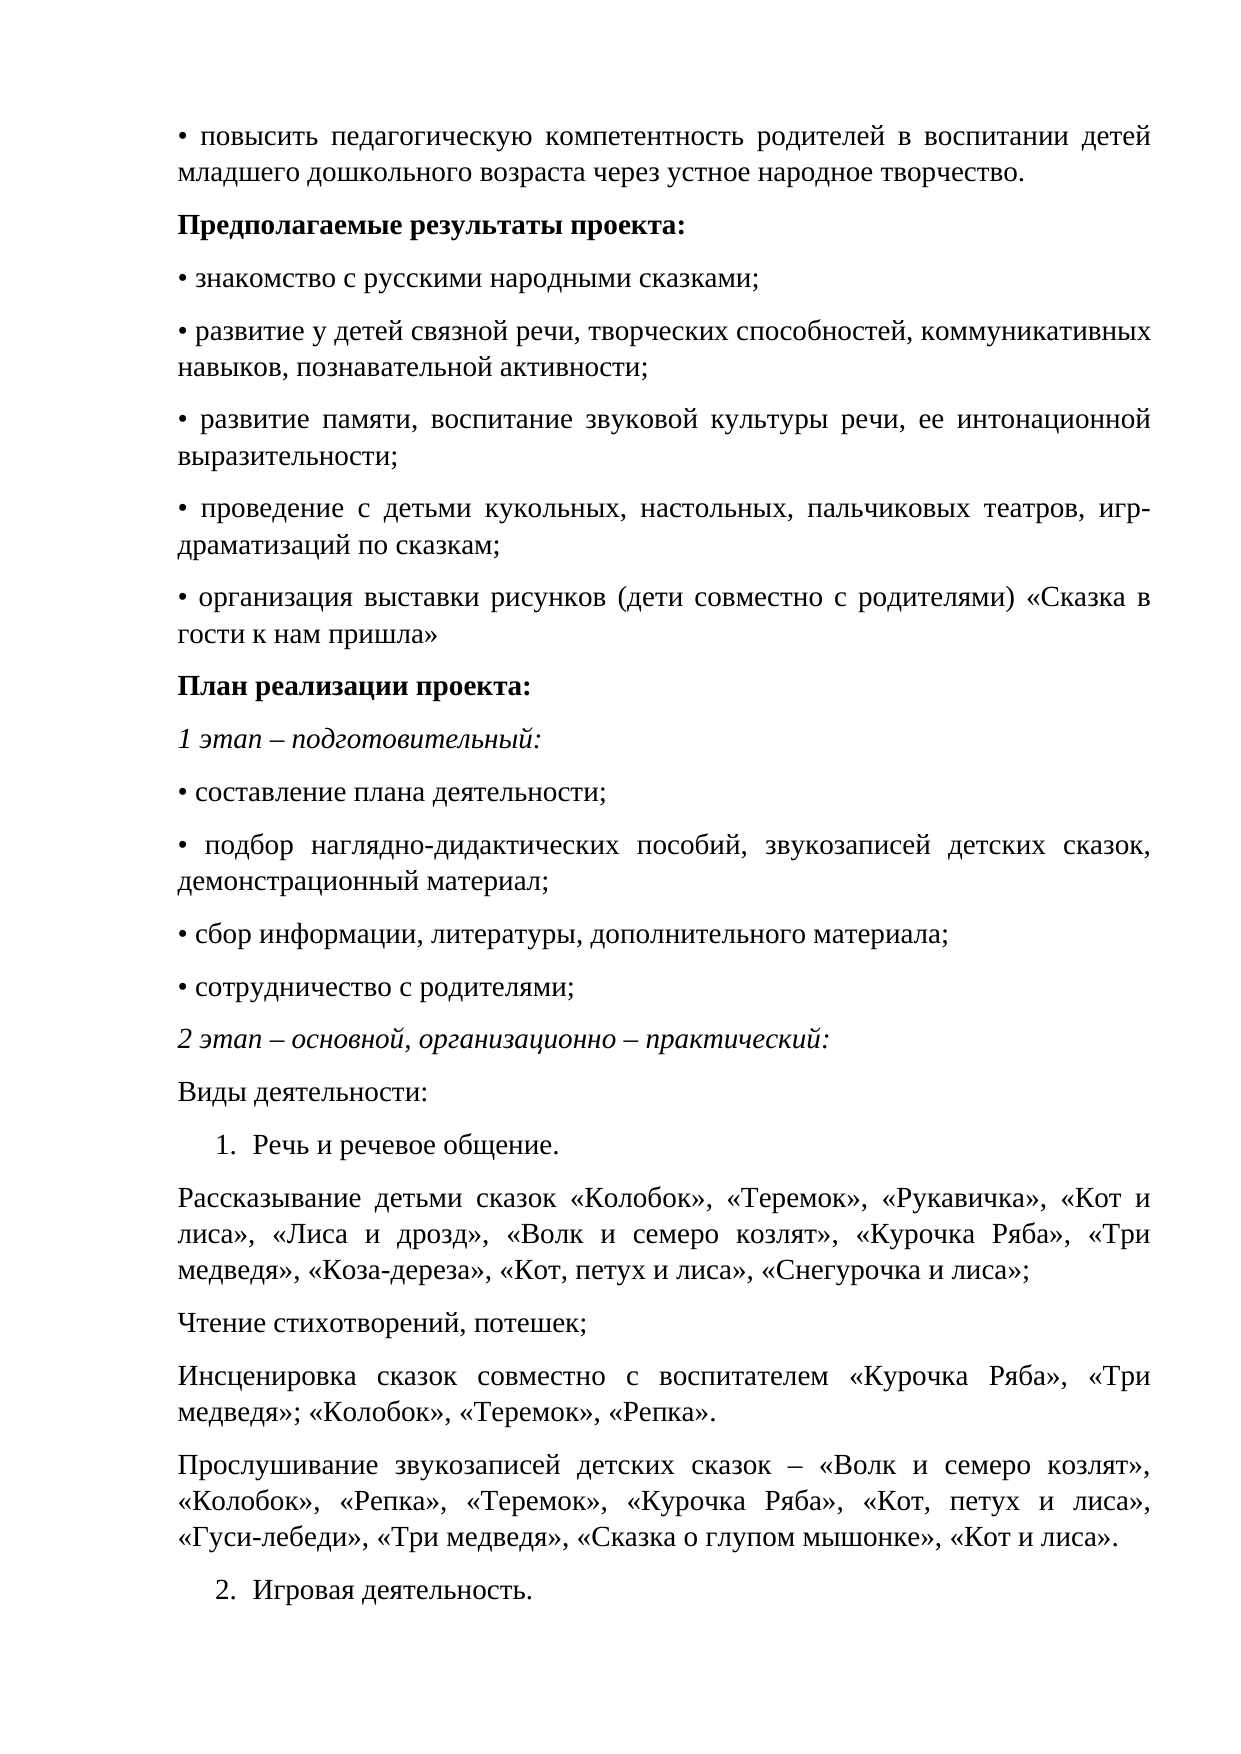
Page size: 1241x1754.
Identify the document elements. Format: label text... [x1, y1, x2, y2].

text • развитие у детей связной речи, творческих способностей, коммуникативных навыков, познавательной активности; [177, 313, 1152, 382]
text Чтение стихотворений, потешек; [177, 1305, 1152, 1339]
text Предполагаемые результаты проекта: [177, 207, 1152, 241]
list Речь и речевое общение. [215, 1127, 1152, 1161]
text • подбор наглядно-дидактических пособий, звукозаписей детских сказок, демонстрационный материал; [177, 827, 1152, 897]
list Игровая деятельность. [215, 1572, 1152, 1606]
text • сбор информации, литературы, дополнительного материала; [177, 916, 1152, 949]
text • повысить педагогическую компетентность родителей в воспитании детей младшего дошкольного возраста через устное народное творчество. [177, 118, 1152, 188]
text 1 этап – подготовительный: [177, 721, 1152, 755]
text План реализации проекта: [177, 668, 1152, 702]
text • составление плана деятельности; [177, 774, 1152, 808]
text 2 этап – основной, организационно – практический: [177, 1022, 1152, 1055]
text • организация выставки рисунков (дети совместно с родителями) «Сказка в гости к нам пришла» [177, 579, 1152, 649]
text Прослушивание звукозаписей детских сказок – «Волк и семеро козлят», «Колобок», «Репка», «Теремок», «Курочка Ряба», «Кот, петух и лиса», «Гуси-лебеди», «Три медведя», «Сказка о глупом мышонке», «Кот и лиса». [177, 1447, 1152, 1553]
text • проведение с детьми кукольных, настольных, пальчиковых театров, игр-драматизаций по сказкам; [177, 491, 1152, 560]
text • развитие памяти, воспитание звуковой культуры речи, ее интонационной выразительности; [177, 402, 1152, 471]
text Виды деятельности: [177, 1074, 1152, 1108]
text Инсценировка сказок совместно с воспитателем «Курочка Ряба», «Три медведя»; «Колобок», «Теремок», «Репка». [177, 1358, 1152, 1428]
text • сотрудничество с родителями; [177, 969, 1152, 1002]
text • знакомство с русскими народными сказками; [177, 260, 1152, 293]
text Рассказывание детьми сказок «Колобок», «Теремок», «Рукавичка», «Кот и лиса», «Лиса и дрозд», «Волк и семеро козлят», «Курочка Ряба», «Три медведя», «Коза-дереза», «Кот, петух и лиса», «Снегурочка и лиса»; [177, 1180, 1152, 1286]
